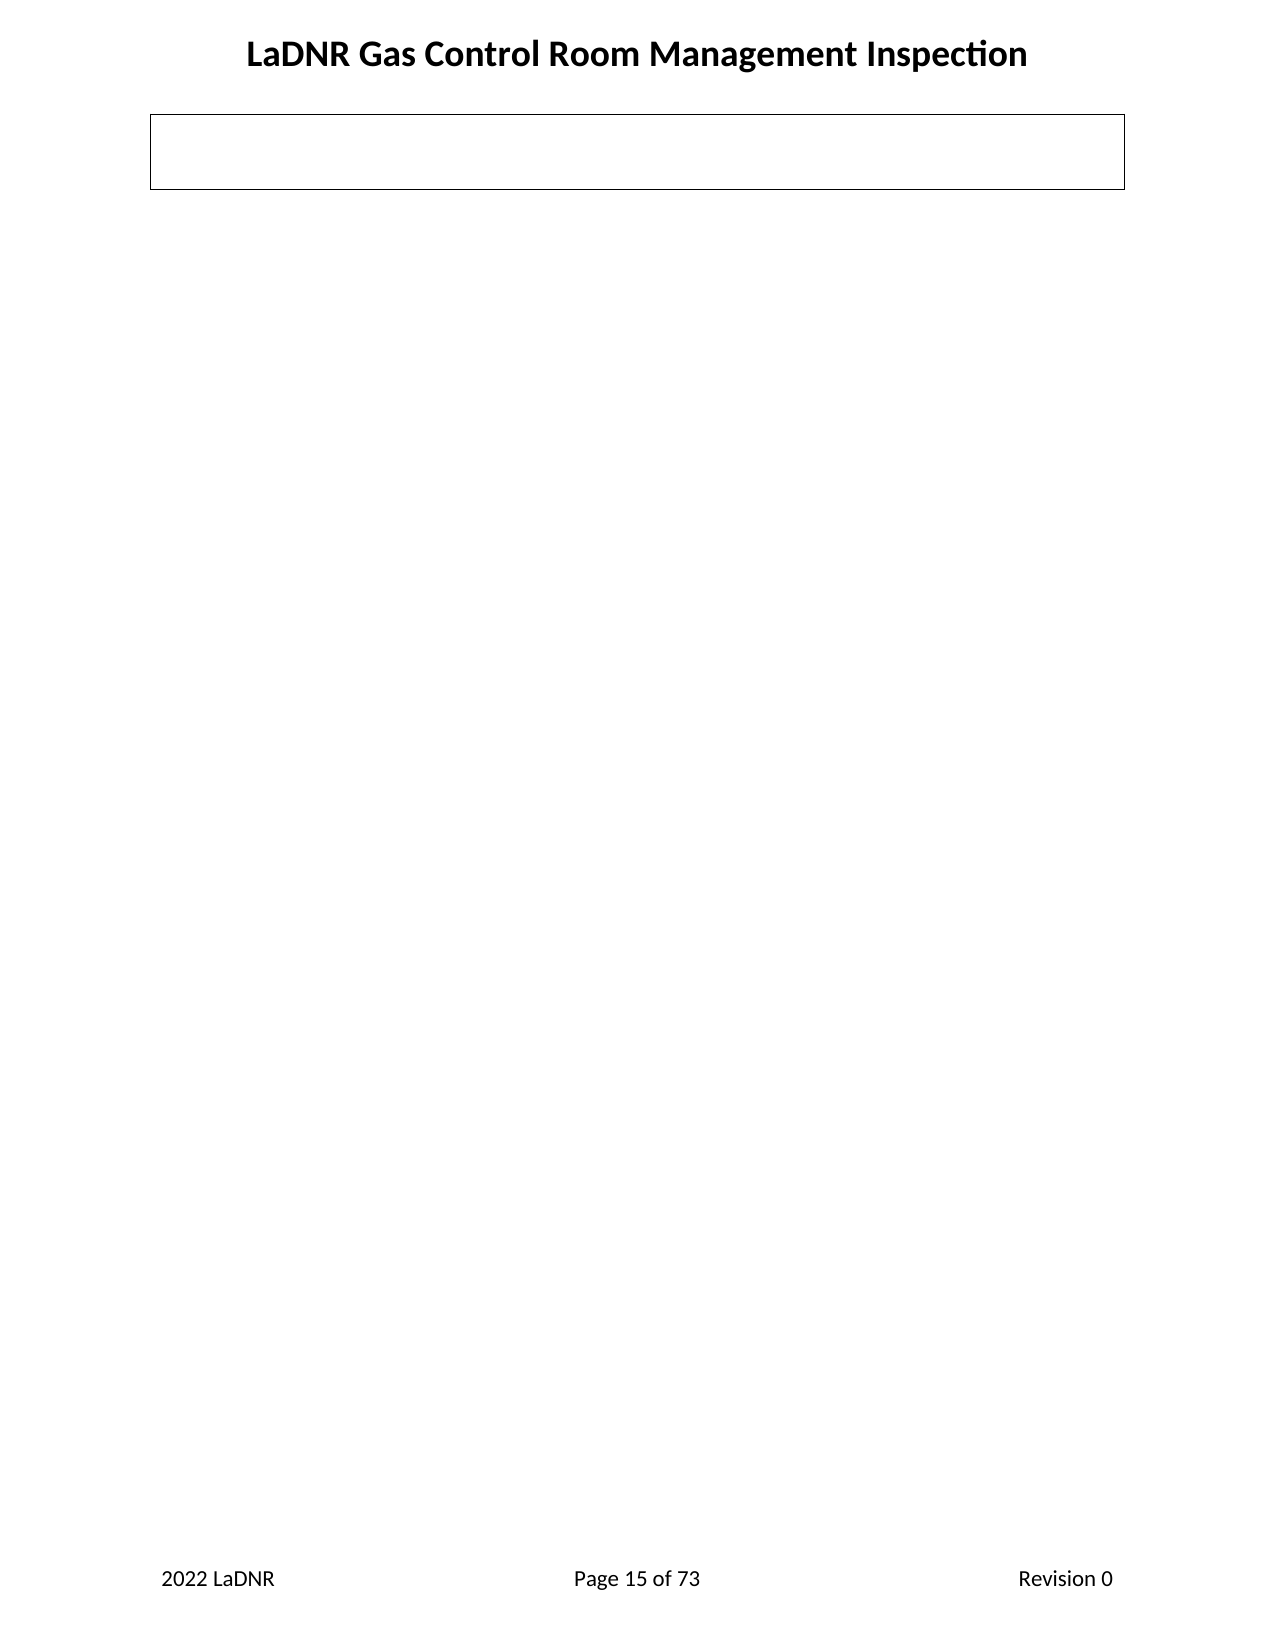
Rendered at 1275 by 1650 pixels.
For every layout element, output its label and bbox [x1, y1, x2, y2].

table_cell [151, 115, 1124, 188]
